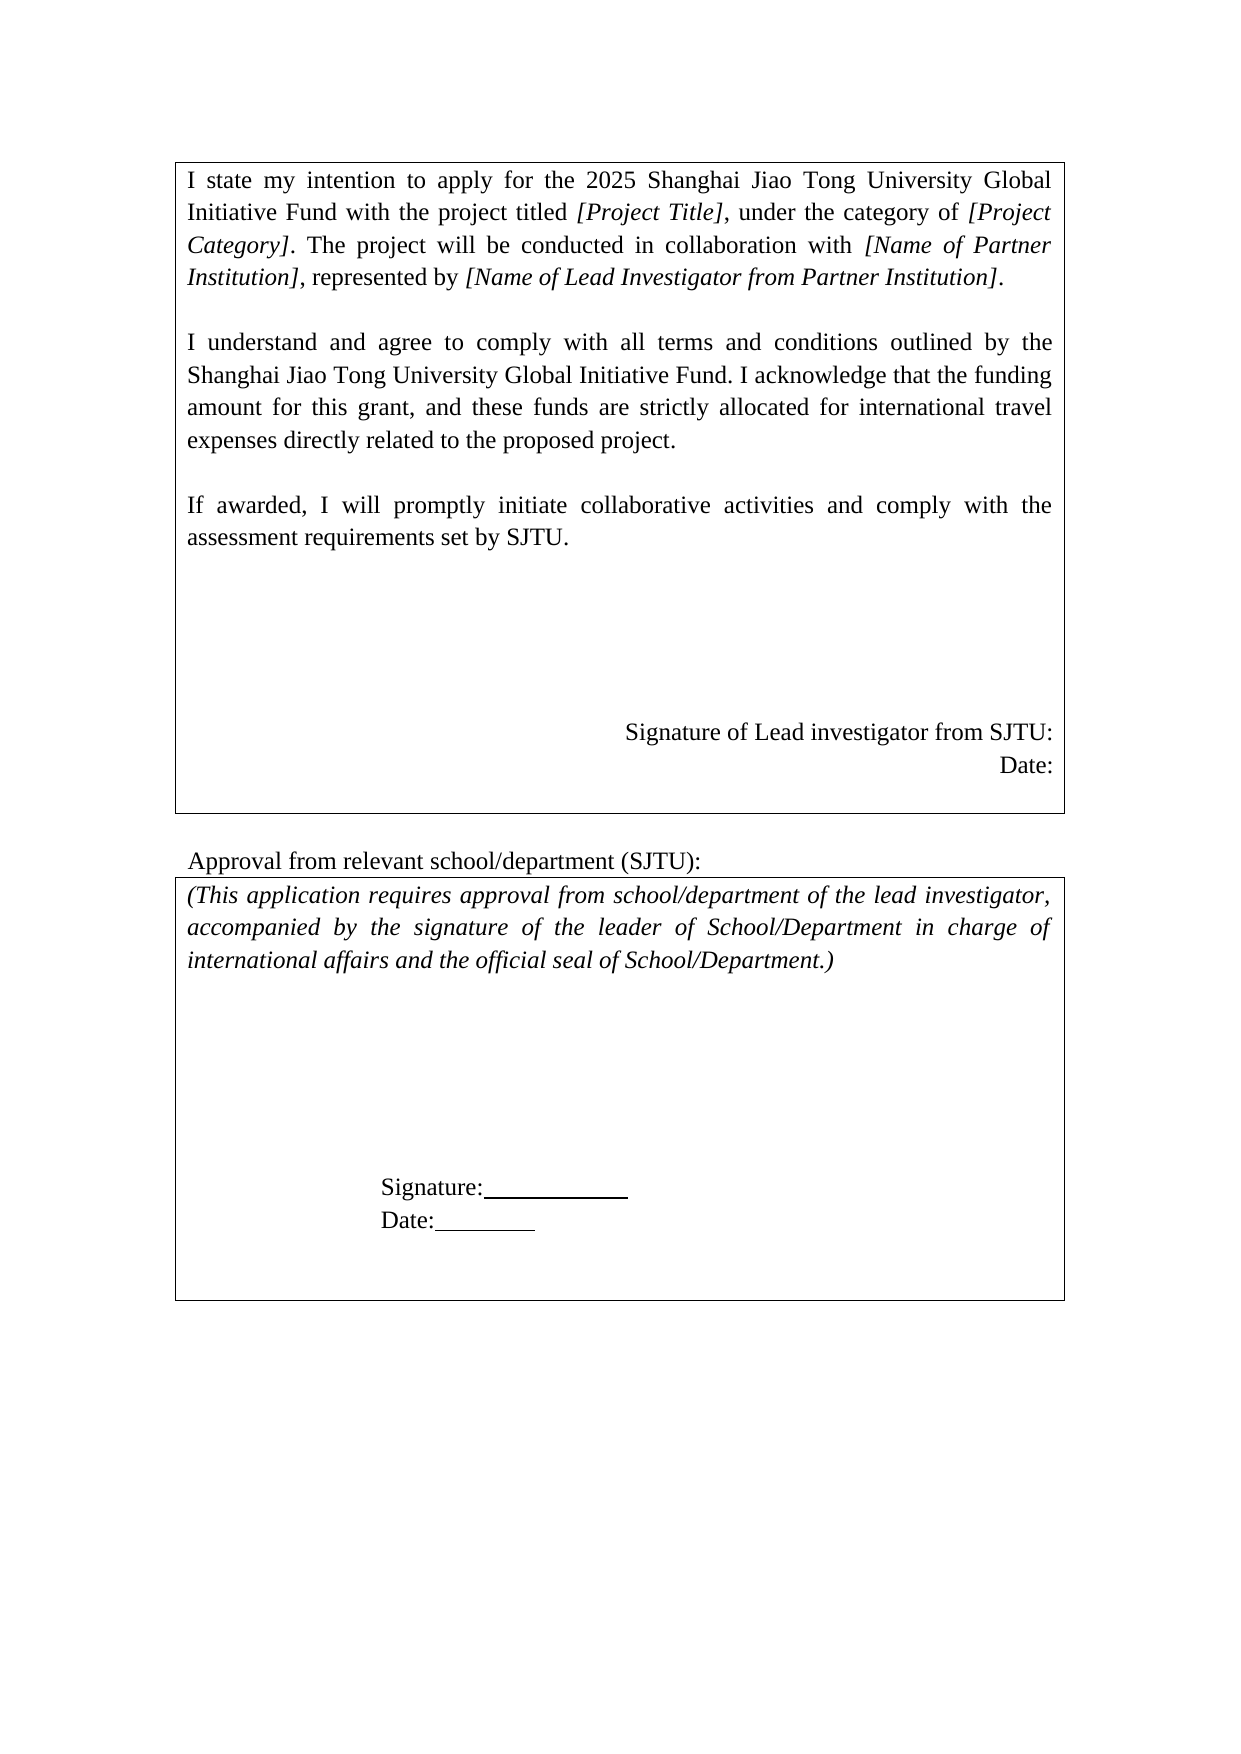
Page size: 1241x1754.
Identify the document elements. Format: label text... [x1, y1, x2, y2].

text Approval from relevant school/department (SJTU): [187, 846, 1053, 875]
table_header I state my intention to apply for the 2025 Shanghai Jiao Tong University Global Initiative Fund with the project titled [Project Title], under the category of [Project Category]. The project will be conducted in collaboration with [Name of Partner Institution], represented by [Name of Lead Investigator from Partner Institution]. I understand and agree to comply with all terms and conditions outlined by the Shanghai Jiao Tong University Global Initiative Fund. I acknowledge that the funding amount for this grant, and these funds are strictly allocated for international travel expenses directly related to the proposed project. If awarded, I will promptly initiate collaborative activities and comply with the assessment requirements set by SJTU. Signature of Lead investigator from SJTU: Date: [176, 163, 1064, 812]
table_header (This application requires approval from school/department of the lead investigator, accompanied by the signature of the leader of School/Department in charge of international affairs and the official seal of School/Department.) Signature: Date: [176, 878, 1064, 1300]
